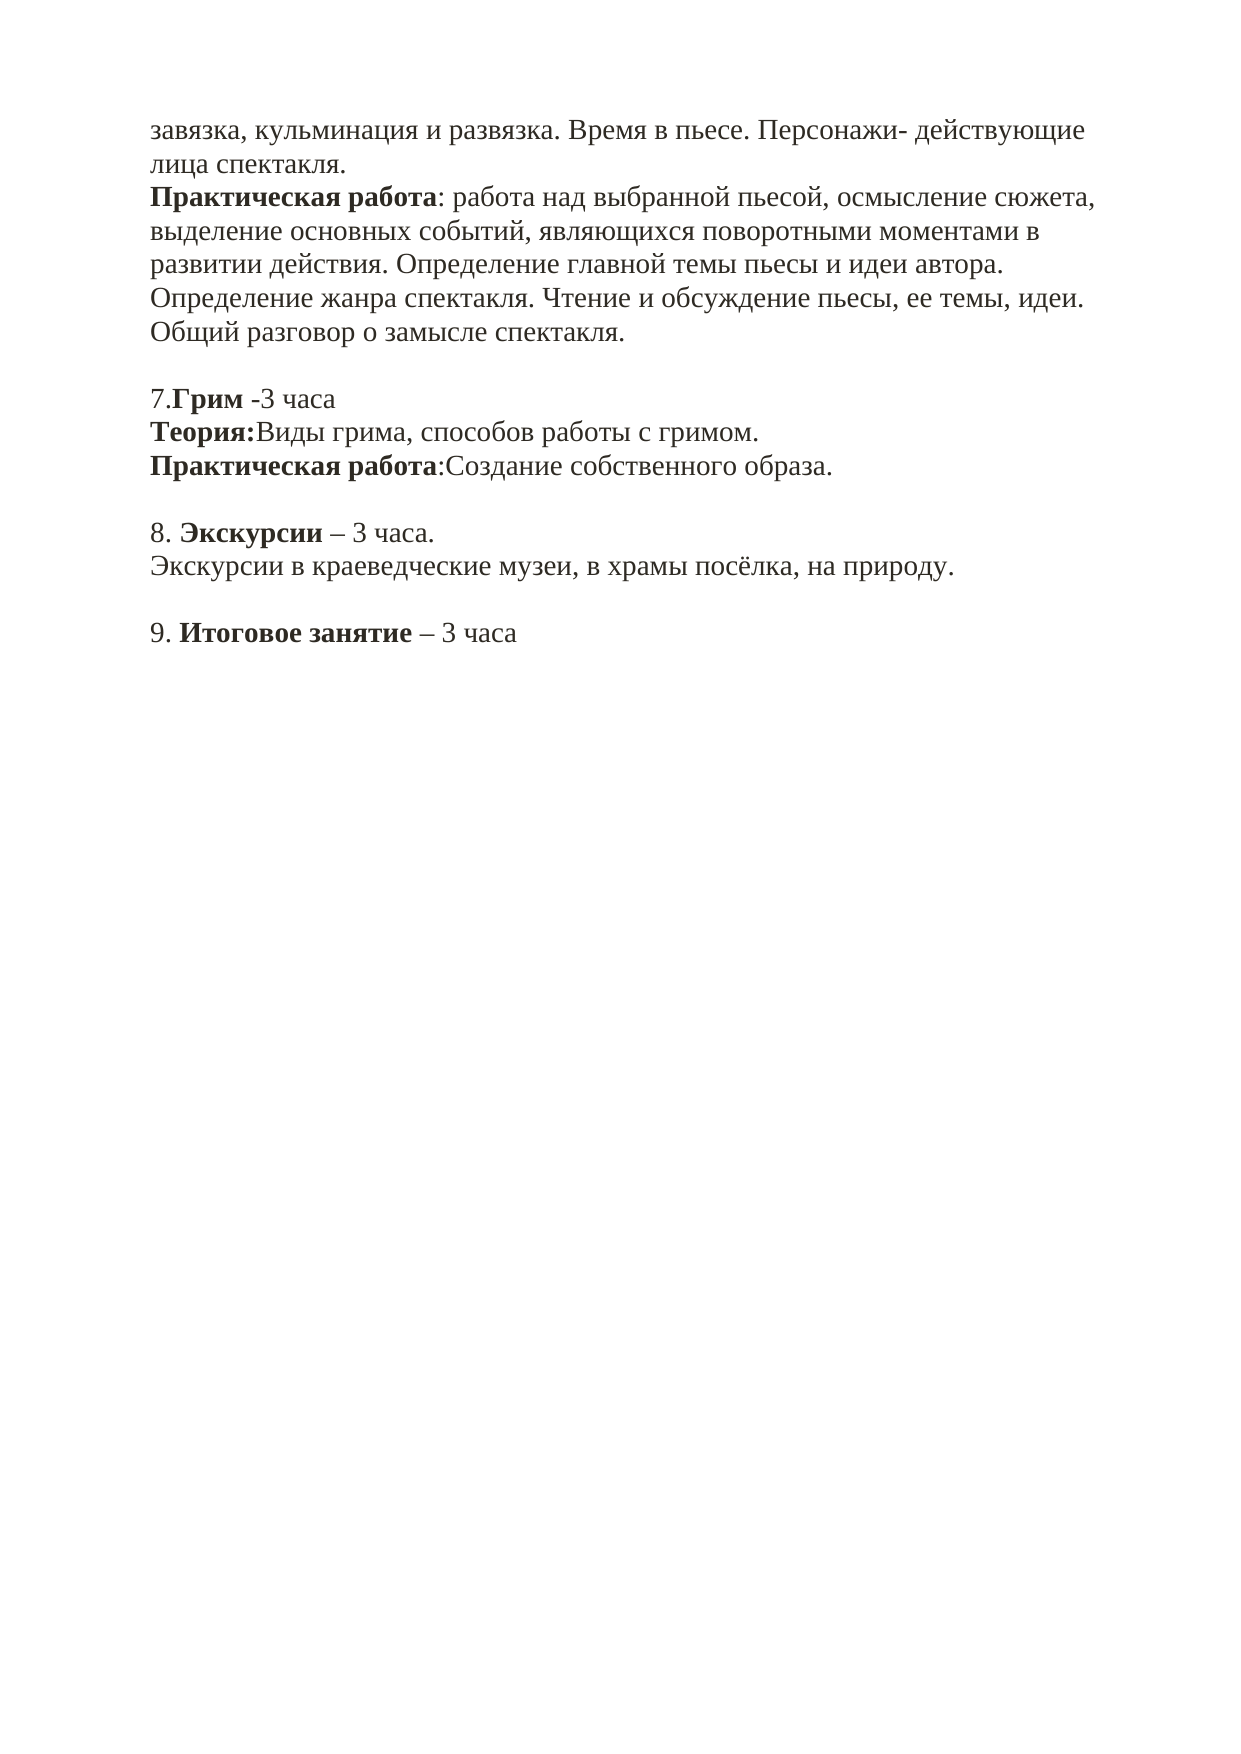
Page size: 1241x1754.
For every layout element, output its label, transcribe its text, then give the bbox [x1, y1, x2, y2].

text 8. Экскурсии – 3 часа. Экскурсии в краеведческие музеи, в храмы посёлка, на природу. 9. Итоговое занятие – 3 часа [150, 515, 1144, 649]
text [150, 112, 1144, 347]
text 7.Грим -3 часа [150, 381, 1144, 414]
text Практическая работа:Создание собственного образа. [150, 448, 1144, 481]
text Теория:Виды грима, способов работы с гримом. [150, 414, 1144, 448]
